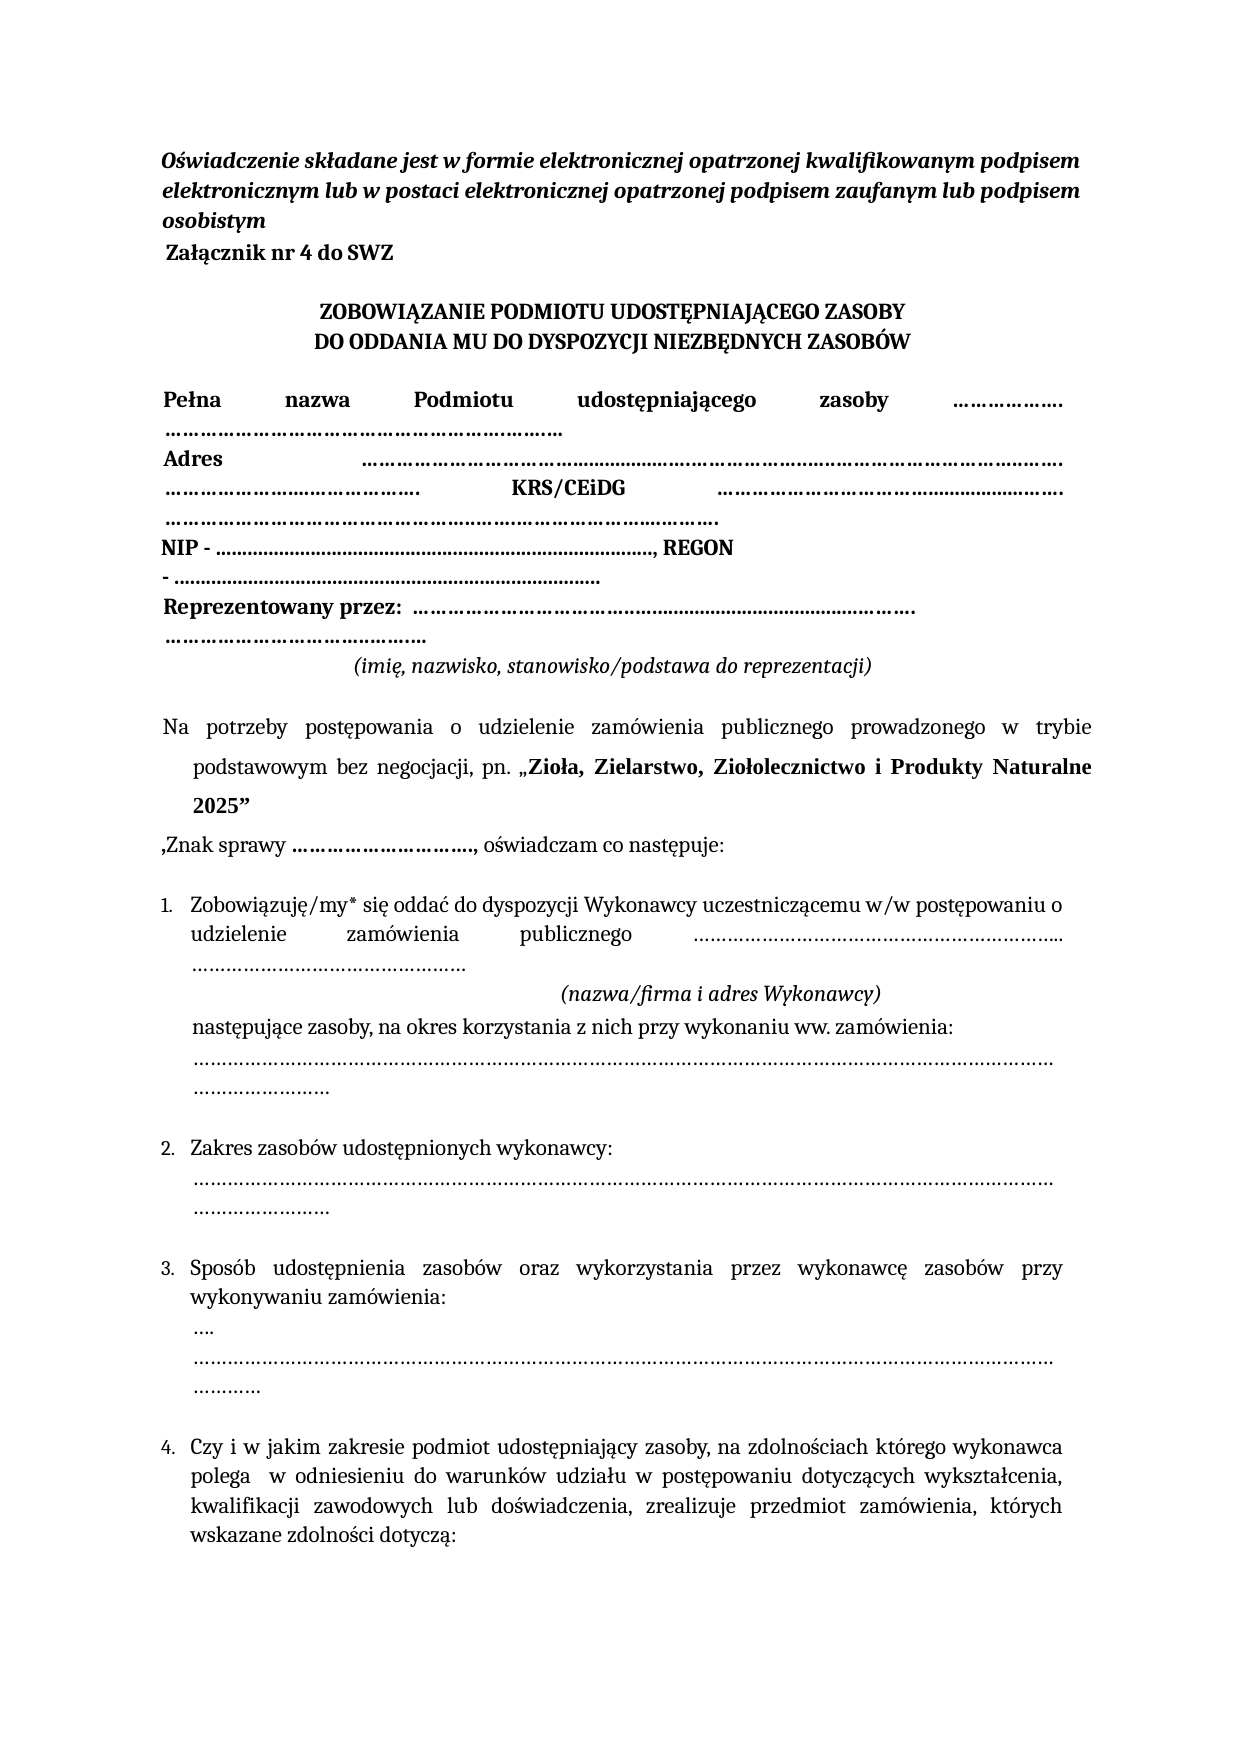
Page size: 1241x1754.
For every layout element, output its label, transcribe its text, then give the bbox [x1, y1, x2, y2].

text (nazwa/firma i adres Wykonawcy) [148, 981, 1078, 1007]
text Pełna nazwa Podmiotu udostępniającego zasoby ……………….………………………………………………….…….… [163, 387, 1064, 442]
text ,Znak sprawy …………………………., oświadczam co następuje: [161, 832, 1052, 858]
text Adres ………………………………..................….………………..…..…………………………..…….…………………....………………. KRS/CEiDG ………………………………..................…….……………………………………………..…….…………………....………. [163, 446, 1064, 531]
text następujące zasoby, na okres korzystania z nich przy wykonaniu ww. zamówienia: [192, 1014, 1063, 1041]
text Reprezentowany przez: ………………………………..….......................................……….……………………………..…….… [163, 594, 1064, 649]
text ………………………………………………………………………………………………………………………………………………………… [192, 1165, 1063, 1221]
text ………………………………………………………………………………………………………………………………………………………… [192, 1044, 1063, 1100]
list Czy i w jakim zakresie podmiot udostępniający zasoby, na zdolnościach którego wykonawca polega w odniesieniu do warunków udziału w postępowaniu dotyczących wykształcenia, kwalifikacji zawodowych lub doświadczenia, zrealizuje przedmiot zamówienia, których wskazane zdolności dotyczą: [161, 1433, 1063, 1548]
text Oświadczenie składane jest w formie elektronicznej opatrzonej kwalifikowanym podpisem elektronicznym lub w postaci elektronicznej opatrzonej podpisem zaufanym lub podpisem osobistym [161, 148, 1083, 234]
list Sposób udostępnienia zasobów oraz wykorzystania przez wykonawcę zasobów przy wykonywaniu zamówienia: [161, 1254, 1063, 1310]
text DO ODDANIA MU DO DYSPOZYCJI NIEZBĘDNYCH ZASOBÓW [200, 329, 1024, 356]
text Na potrzeby postępowania o udzielenie zamówienia publicznego prowadzonego w trybie podstawowym bez negocjacji, pn. „Zioła, Zielarstwo, Ziołolecznictwo i Produkty Naturalne 2025” [162, 714, 1093, 819]
text ….……………………………………………………………………………………………………………………………………………… [192, 1314, 1063, 1399]
list Zakres zasobów udostępnionych wykonawcy: [161, 1134, 1063, 1161]
list Zobowiązuję/my* się oddać do dyspozycji Wykonawcy uczestniczącemu w/w postępowaniu o udzielenie zamówienia publicznego ………………………………………………………..………………………………………… [161, 892, 1063, 977]
text Załącznik nr 4 do SWZ [161, 240, 1083, 266]
text (imię, nazwisko, stanowisko/podstawa do reprezentacji) [148, 653, 1078, 679]
text NIP - ..................................................................................., REGON - ................................................................................. [161, 534, 1075, 590]
text ZOBOWIĄZANIE PODMIOTU UDOSTĘPNIAJĄCEGO ZASOBY [200, 299, 1025, 325]
